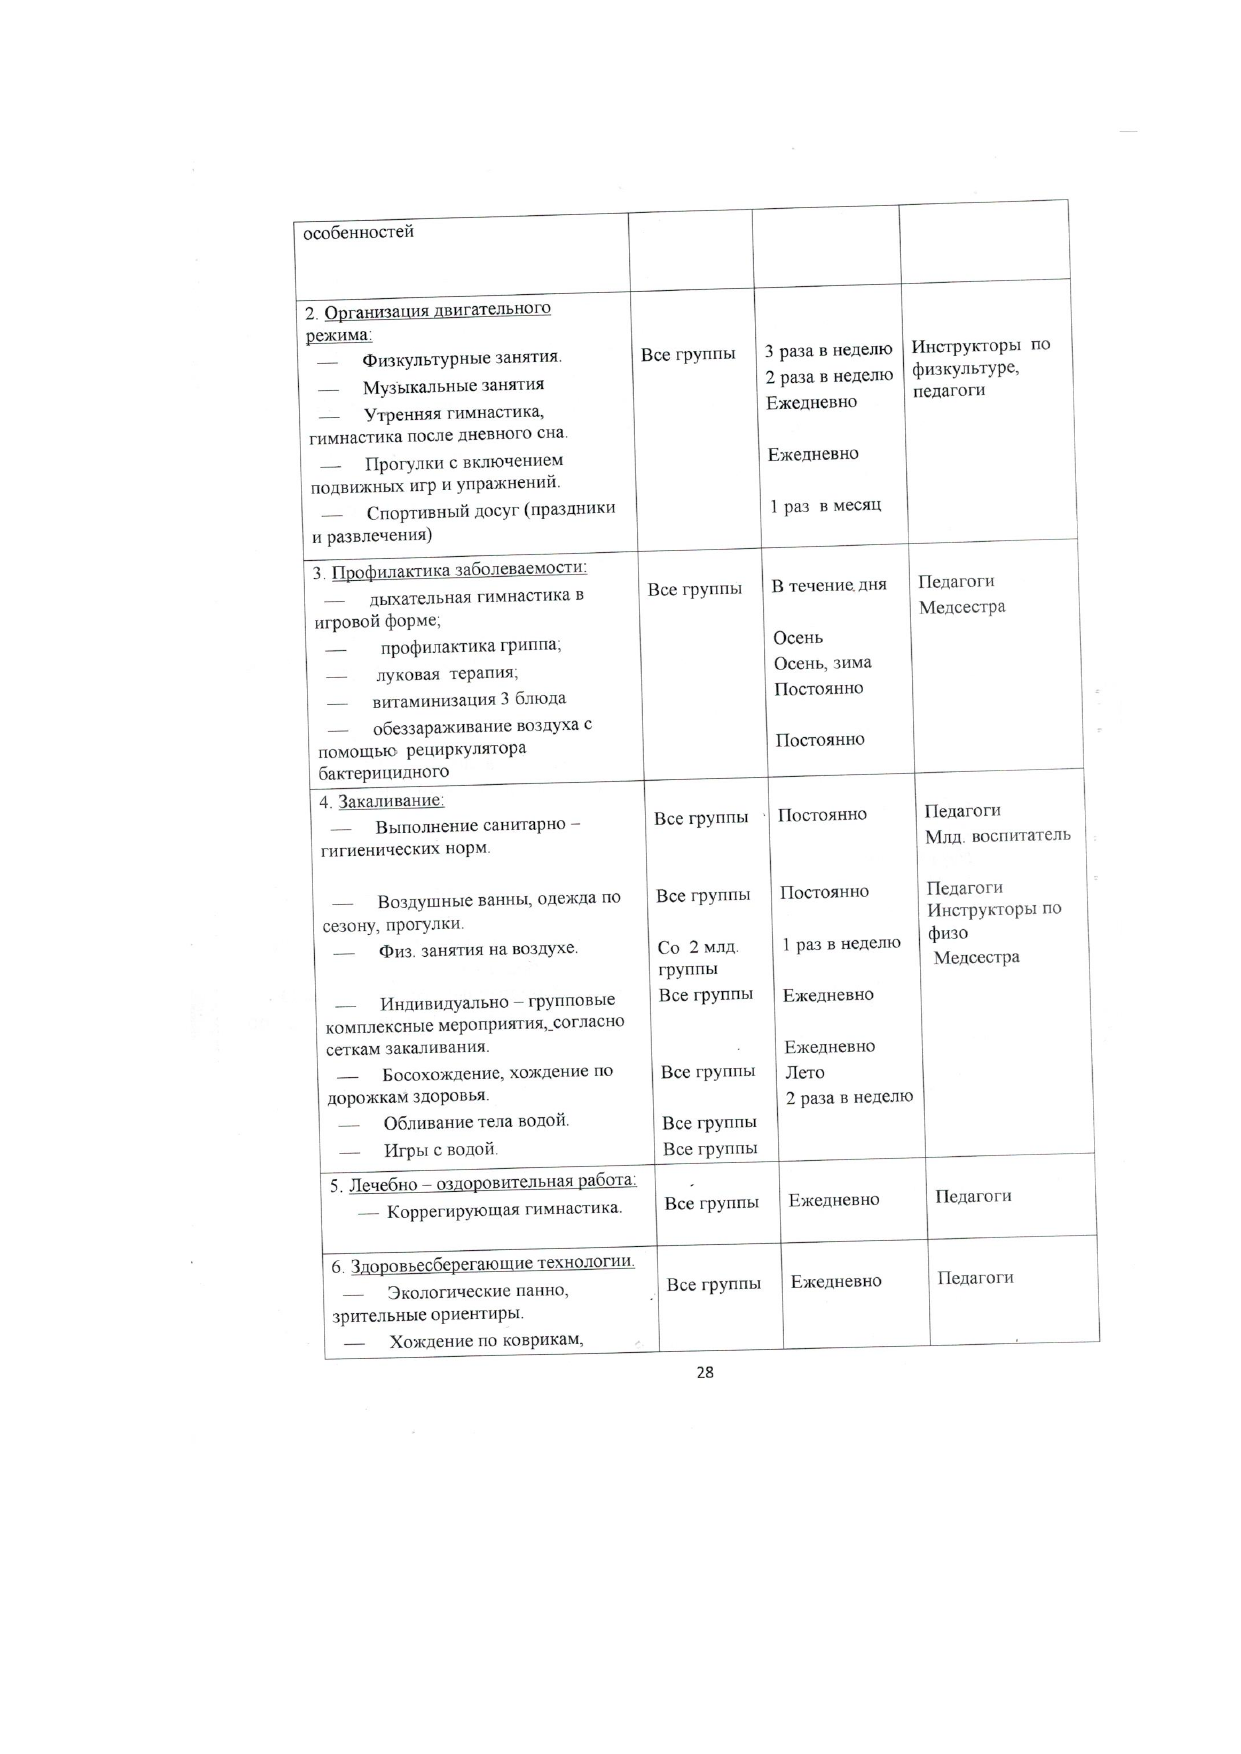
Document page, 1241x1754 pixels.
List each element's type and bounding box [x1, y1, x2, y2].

picture [177, 118, 1151, 1458]
